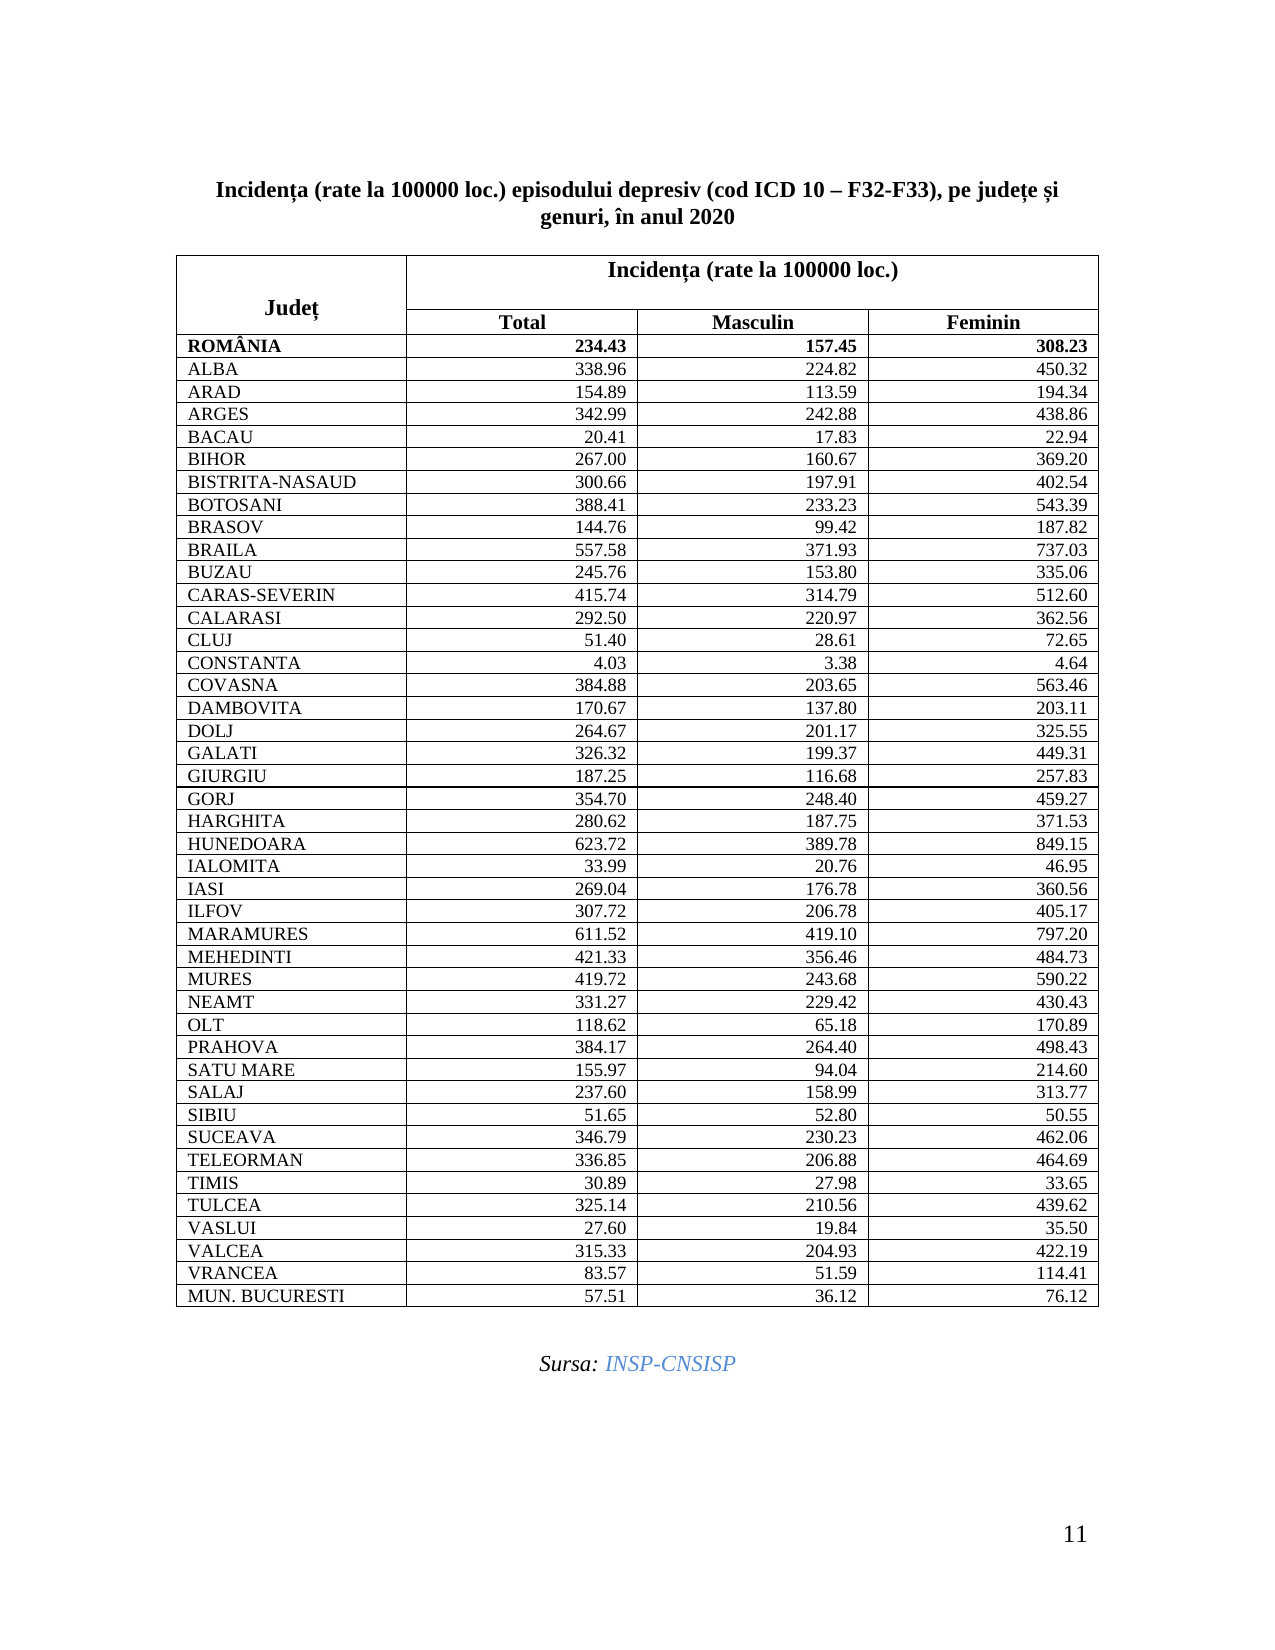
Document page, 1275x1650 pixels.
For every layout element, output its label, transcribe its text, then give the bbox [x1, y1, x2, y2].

table_cell Total [407, 310, 637, 334]
table_cell Feminin [869, 310, 1098, 334]
table_cell 797.20 [869, 923, 1098, 944]
table_cell BUZAU [177, 561, 406, 583]
table_cell 99.42 [638, 516, 868, 538]
table_cell 737.03 [869, 539, 1098, 560]
table_header Incidența (rate la 100000 loc.) [407, 256, 1098, 309]
table_cell 83.57 [407, 1262, 637, 1284]
table_cell 144.76 [407, 516, 637, 538]
table_cell 484.73 [869, 946, 1098, 967]
table_cell 336.85 [407, 1149, 637, 1171]
table_cell 623.72 [407, 833, 637, 854]
table_cell 153.80 [638, 561, 868, 583]
table_cell 315.33 [407, 1240, 637, 1261]
table_cell COVASNA [177, 674, 406, 696]
table_cell SATU MARE [177, 1059, 406, 1080]
table_cell PRAHOVA [177, 1036, 406, 1058]
table_cell 203.11 [869, 697, 1098, 718]
table_cell OLT [177, 1014, 406, 1035]
table_cell 369.20 [869, 448, 1098, 470]
table_cell 4.03 [407, 652, 637, 673]
text Sursa: INSP-CNSISP [187, 1350, 1087, 1377]
table_cell 464.69 [869, 1149, 1098, 1171]
table_cell 22.94 [869, 426, 1098, 447]
table_cell 292.50 [407, 607, 637, 628]
table_cell 65.18 [638, 1014, 868, 1035]
table_cell CONSTANTA [177, 652, 406, 673]
table_cell 264.40 [638, 1036, 868, 1058]
table_cell 563.46 [869, 674, 1098, 696]
table_cell MUN. BUCURESTI [177, 1285, 406, 1306]
table_cell ILFOV [177, 900, 406, 922]
table_cell HARGHITA [177, 810, 406, 832]
table_cell 422.19 [869, 1240, 1098, 1261]
table_cell BRASOV [177, 516, 406, 538]
table_cell 224.82 [638, 358, 868, 379]
table_cell 237.60 [407, 1081, 637, 1103]
table_cell 33.99 [407, 855, 637, 877]
table_cell DAMBOVITA [177, 697, 406, 718]
table_cell 498.43 [869, 1036, 1098, 1058]
table_cell 206.78 [638, 900, 868, 922]
table_cell 388.41 [407, 494, 637, 515]
table_cell 76.12 [869, 1285, 1098, 1306]
table_cell 170.67 [407, 697, 637, 718]
table_cell 371.53 [869, 810, 1098, 832]
table_cell SIBIU [177, 1104, 406, 1125]
table_cell 245.76 [407, 561, 637, 583]
table_cell TIMIS [177, 1172, 406, 1193]
table_cell SALAJ [177, 1081, 406, 1103]
table_cell 430.43 [869, 991, 1098, 1012]
table_cell 450.32 [869, 358, 1098, 379]
table_cell 438.86 [869, 403, 1098, 425]
table_cell 20.76 [638, 855, 868, 877]
table_cell 243.68 [638, 968, 868, 990]
table_cell 30.89 [407, 1172, 637, 1193]
table_cell IASI [177, 878, 406, 899]
table_cell CARAS-SEVERIN [177, 584, 406, 606]
table_cell 233.23 [638, 494, 868, 515]
table_cell 360.56 [869, 878, 1098, 899]
table_cell 402.54 [869, 471, 1098, 492]
table_cell 155.97 [407, 1059, 637, 1080]
table_cell 230.23 [638, 1126, 868, 1148]
table_cell 204.93 [638, 1240, 868, 1261]
table_cell 313.77 [869, 1081, 1098, 1103]
table_cell 462.06 [869, 1126, 1098, 1148]
table_cell 27.60 [407, 1217, 637, 1238]
table_cell 46.95 [869, 855, 1098, 877]
table_cell 405.17 [869, 900, 1098, 922]
table_cell 389.78 [638, 833, 868, 854]
table_cell TULCEA [177, 1194, 406, 1216]
table_cell 35.50 [869, 1217, 1098, 1238]
table_cell MURES [177, 968, 406, 990]
table_cell BACAU [177, 426, 406, 447]
table_cell 280.62 [407, 810, 637, 832]
table_cell CALARASI [177, 607, 406, 628]
table_cell 137.80 [638, 697, 868, 718]
table_cell 52.80 [638, 1104, 868, 1125]
table_cell 197.91 [638, 471, 868, 492]
table_cell 17.83 [638, 426, 868, 447]
table_cell 415.74 [407, 584, 637, 606]
table_cell 50.55 [869, 1104, 1098, 1125]
table_cell 154.89 [407, 381, 637, 402]
table_cell MARAMURES [177, 923, 406, 944]
table_cell 187.82 [869, 516, 1098, 538]
table_cell GORJ [177, 788, 406, 809]
table_cell 199.37 [638, 742, 868, 764]
table_cell GIURGIU [177, 765, 406, 786]
table_cell TELEORMAN [177, 1149, 406, 1171]
table_cell 308.23 [869, 335, 1098, 357]
table_cell 543.39 [869, 494, 1098, 515]
table_cell BISTRITA-NASAUD [177, 471, 406, 492]
table_cell 384.88 [407, 674, 637, 696]
table_cell 269.04 [407, 878, 637, 899]
table_cell 362.56 [869, 607, 1098, 628]
table_cell 194.34 [869, 381, 1098, 402]
table_cell 512.60 [869, 584, 1098, 606]
table_cell 3.38 [638, 652, 868, 673]
table_cell BOTOSANI [177, 494, 406, 515]
table_cell 229.42 [638, 991, 868, 1012]
table_cell 371.93 [638, 539, 868, 560]
table_cell 307.72 [407, 900, 637, 922]
table_cell HUNEDOARA [177, 833, 406, 854]
table_cell ARGES [177, 403, 406, 425]
table_cell 160.67 [638, 448, 868, 470]
table_cell 51.65 [407, 1104, 637, 1125]
table_cell 33.65 [869, 1172, 1098, 1193]
table_cell 27.98 [638, 1172, 868, 1193]
table_cell NEAMT [177, 991, 406, 1012]
table_cell 28.61 [638, 629, 868, 651]
table_cell 257.83 [869, 765, 1098, 786]
table_cell 214.60 [869, 1059, 1098, 1080]
table_cell 51.40 [407, 629, 637, 651]
table_cell 51.59 [638, 1262, 868, 1284]
table_cell IALOMITA [177, 855, 406, 877]
table_cell 611.52 [407, 923, 637, 944]
table_cell 342.99 [407, 403, 637, 425]
table_cell 356.46 [638, 946, 868, 967]
table_cell CLUJ [177, 629, 406, 651]
table_cell 267.00 [407, 448, 637, 470]
table_cell 439.62 [869, 1194, 1098, 1216]
table_cell 20.41 [407, 426, 637, 447]
table_cell 19.84 [638, 1217, 868, 1238]
table_cell 94.04 [638, 1059, 868, 1080]
table_cell VASLUI [177, 1217, 406, 1238]
table_cell GALATI [177, 742, 406, 764]
table_cell 36.12 [638, 1285, 868, 1306]
table_cell 338.96 [407, 358, 637, 379]
table_header Județ [177, 256, 406, 334]
table_cell 242.88 [638, 403, 868, 425]
table_cell 203.65 [638, 674, 868, 696]
table_cell 248.40 [638, 788, 868, 809]
table_cell VRANCEA [177, 1262, 406, 1284]
table_cell Masculin [638, 310, 868, 334]
table_cell 170.89 [869, 1014, 1098, 1035]
table_cell SUCEAVA [177, 1126, 406, 1148]
table_cell 157.45 [638, 335, 868, 357]
table_cell 325.55 [869, 720, 1098, 741]
table_cell BIHOR [177, 448, 406, 470]
table_cell 118.62 [407, 1014, 637, 1035]
table_cell 384.17 [407, 1036, 637, 1058]
table_cell 449.31 [869, 742, 1098, 764]
table_cell 264.67 [407, 720, 637, 741]
table_cell 557.58 [407, 539, 637, 560]
table_cell DOLJ [177, 720, 406, 741]
table_cell 206.88 [638, 1149, 868, 1171]
table_cell 354.70 [407, 788, 637, 809]
table_cell VALCEA [177, 1240, 406, 1261]
table_cell 210.56 [638, 1194, 868, 1216]
table_cell 116.68 [638, 765, 868, 786]
table_cell 158.99 [638, 1081, 868, 1103]
table_cell 300.66 [407, 471, 637, 492]
table_cell 72.65 [869, 629, 1098, 651]
table_cell 325.14 [407, 1194, 637, 1216]
table_cell 4.64 [869, 652, 1098, 673]
table_cell ARAD [177, 381, 406, 402]
table_cell 201.17 [638, 720, 868, 741]
table_cell 176.78 [638, 878, 868, 899]
table_cell 590.22 [869, 968, 1098, 990]
table_cell 331.27 [407, 991, 637, 1012]
table_cell 234.43 [407, 335, 637, 357]
table_cell 113.59 [638, 381, 868, 402]
table_cell 187.25 [407, 765, 637, 786]
table_cell 57.51 [407, 1285, 637, 1306]
table_cell 419.10 [638, 923, 868, 944]
table_cell 335.06 [869, 561, 1098, 583]
table_cell 220.97 [638, 607, 868, 628]
table_cell 326.32 [407, 742, 637, 764]
table_cell 419.72 [407, 968, 637, 990]
table_cell ALBA [177, 358, 406, 379]
text Incidența (rate la 100000 loc.) episodului depresiv (cod ICD 10 – F32-F33), pe județe și genuri, în anul 2020 [187, 176, 1087, 229]
table_cell 346.79 [407, 1126, 637, 1148]
table_cell 849.15 [869, 833, 1098, 854]
table_cell 187.75 [638, 810, 868, 832]
table_cell ROMÂNIA [177, 335, 406, 357]
table_cell 314.79 [638, 584, 868, 606]
table_cell 114.41 [869, 1262, 1098, 1284]
table_cell 421.33 [407, 946, 637, 967]
table_cell MEHEDINTI [177, 946, 406, 967]
table_cell 459.27 [869, 788, 1098, 809]
table_cell BRAILA [177, 539, 406, 560]
